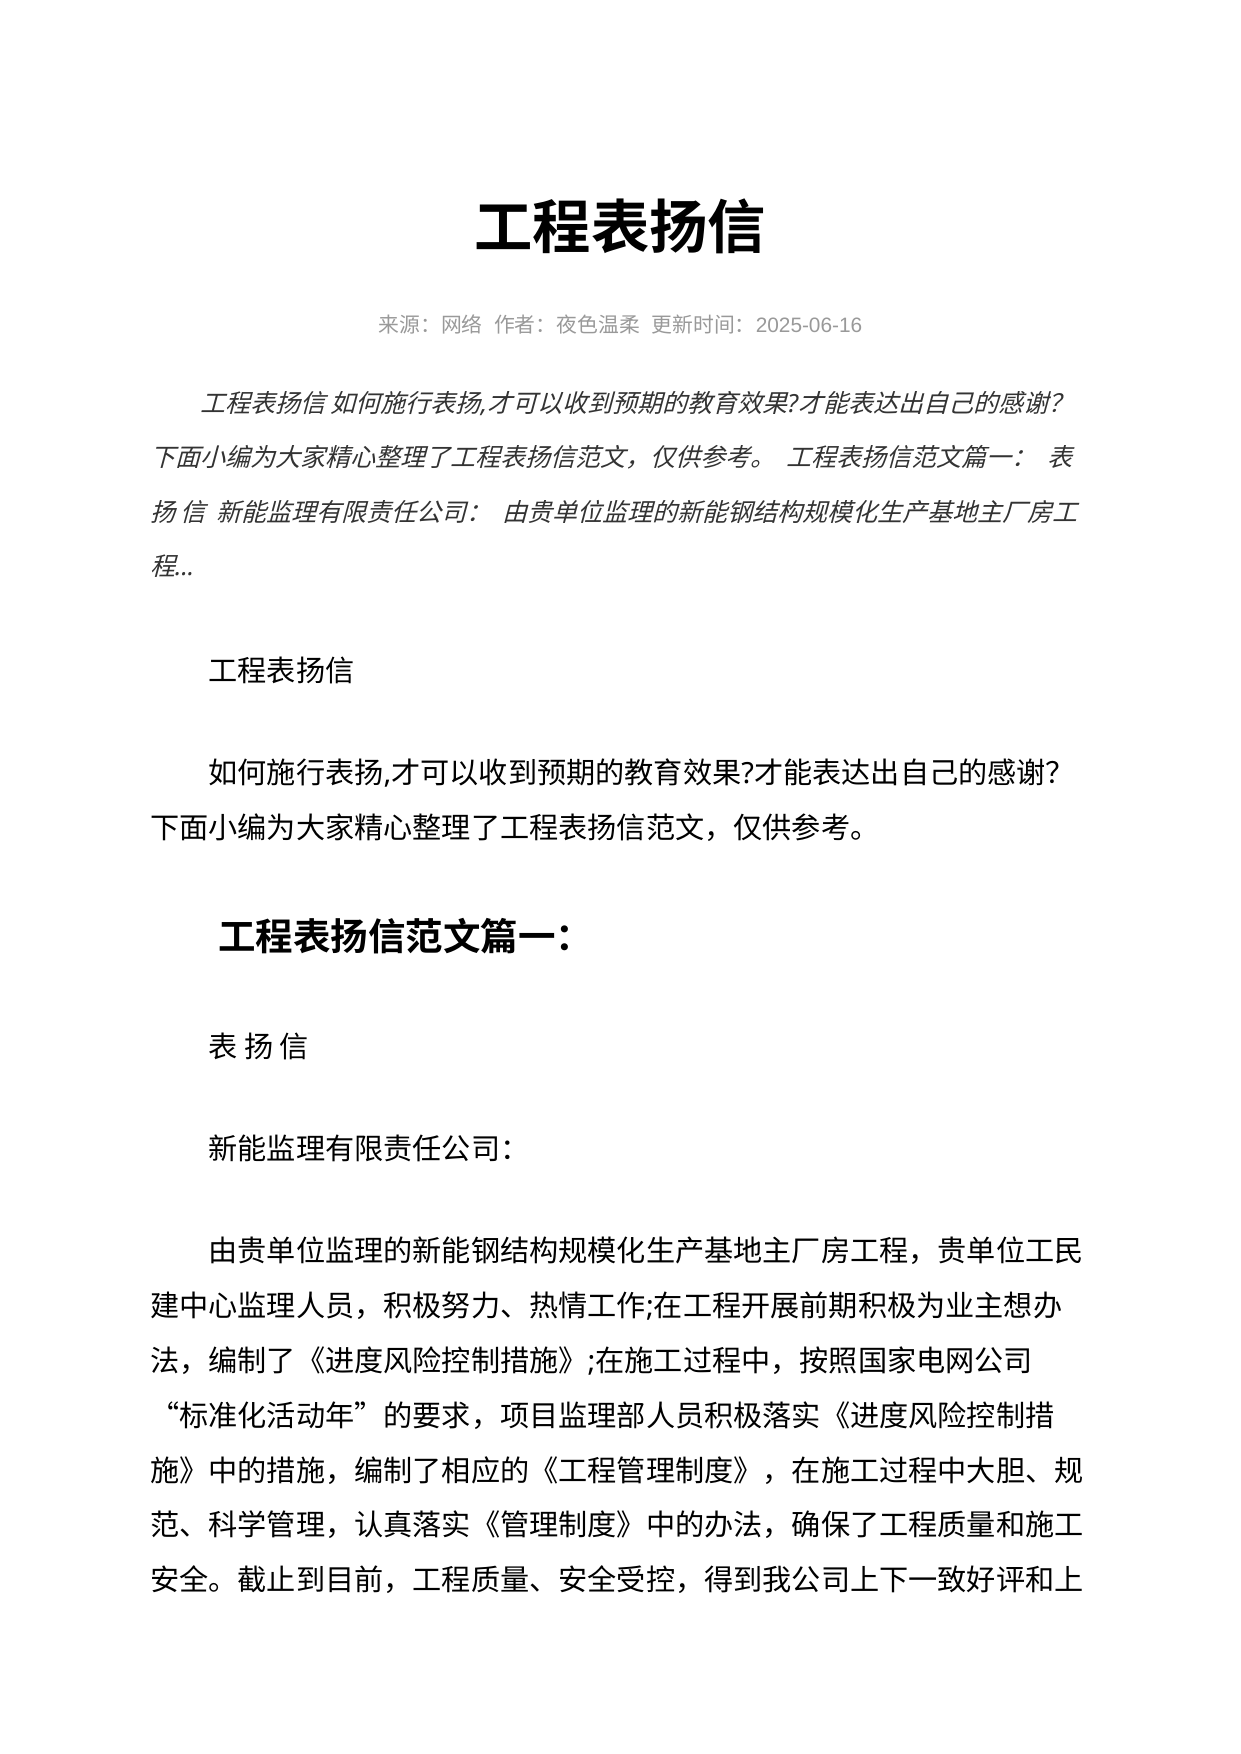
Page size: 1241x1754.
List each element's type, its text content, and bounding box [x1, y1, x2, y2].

subtitle 工程表扬信 [150, 181, 1090, 266]
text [150, 1227, 1090, 1599]
text 如何施行表扬,才可以收到预期的教育效果?才能表达出自己的感谢？下面小编为大家精心整理了工程表扬信范文，仅供参考。 [150, 749, 1090, 847]
text 表 扬 信 [150, 1024, 1090, 1066]
text 工程表扬信 [150, 648, 1090, 690]
text 工程表扬信 如何施行表扬,才可以收到预期的教育效果?才能表达出自己的感谢？下面小编为大家精心整理了工程表扬信范文，仅供参考。 工程表扬信范文篇一： 表 扬 信 新能监理有限责任公司： 由贵单位监理的新能钢结构规模化生产基地主厂房工程... [150, 383, 1090, 583]
text 新能监理有限责任公司： [150, 1126, 1090, 1168]
text 工程表扬信范文篇一： [150, 906, 1090, 961]
text 来源：网络 作者：夜色温柔 更新时间：2025-06-16 [150, 313, 1090, 337]
